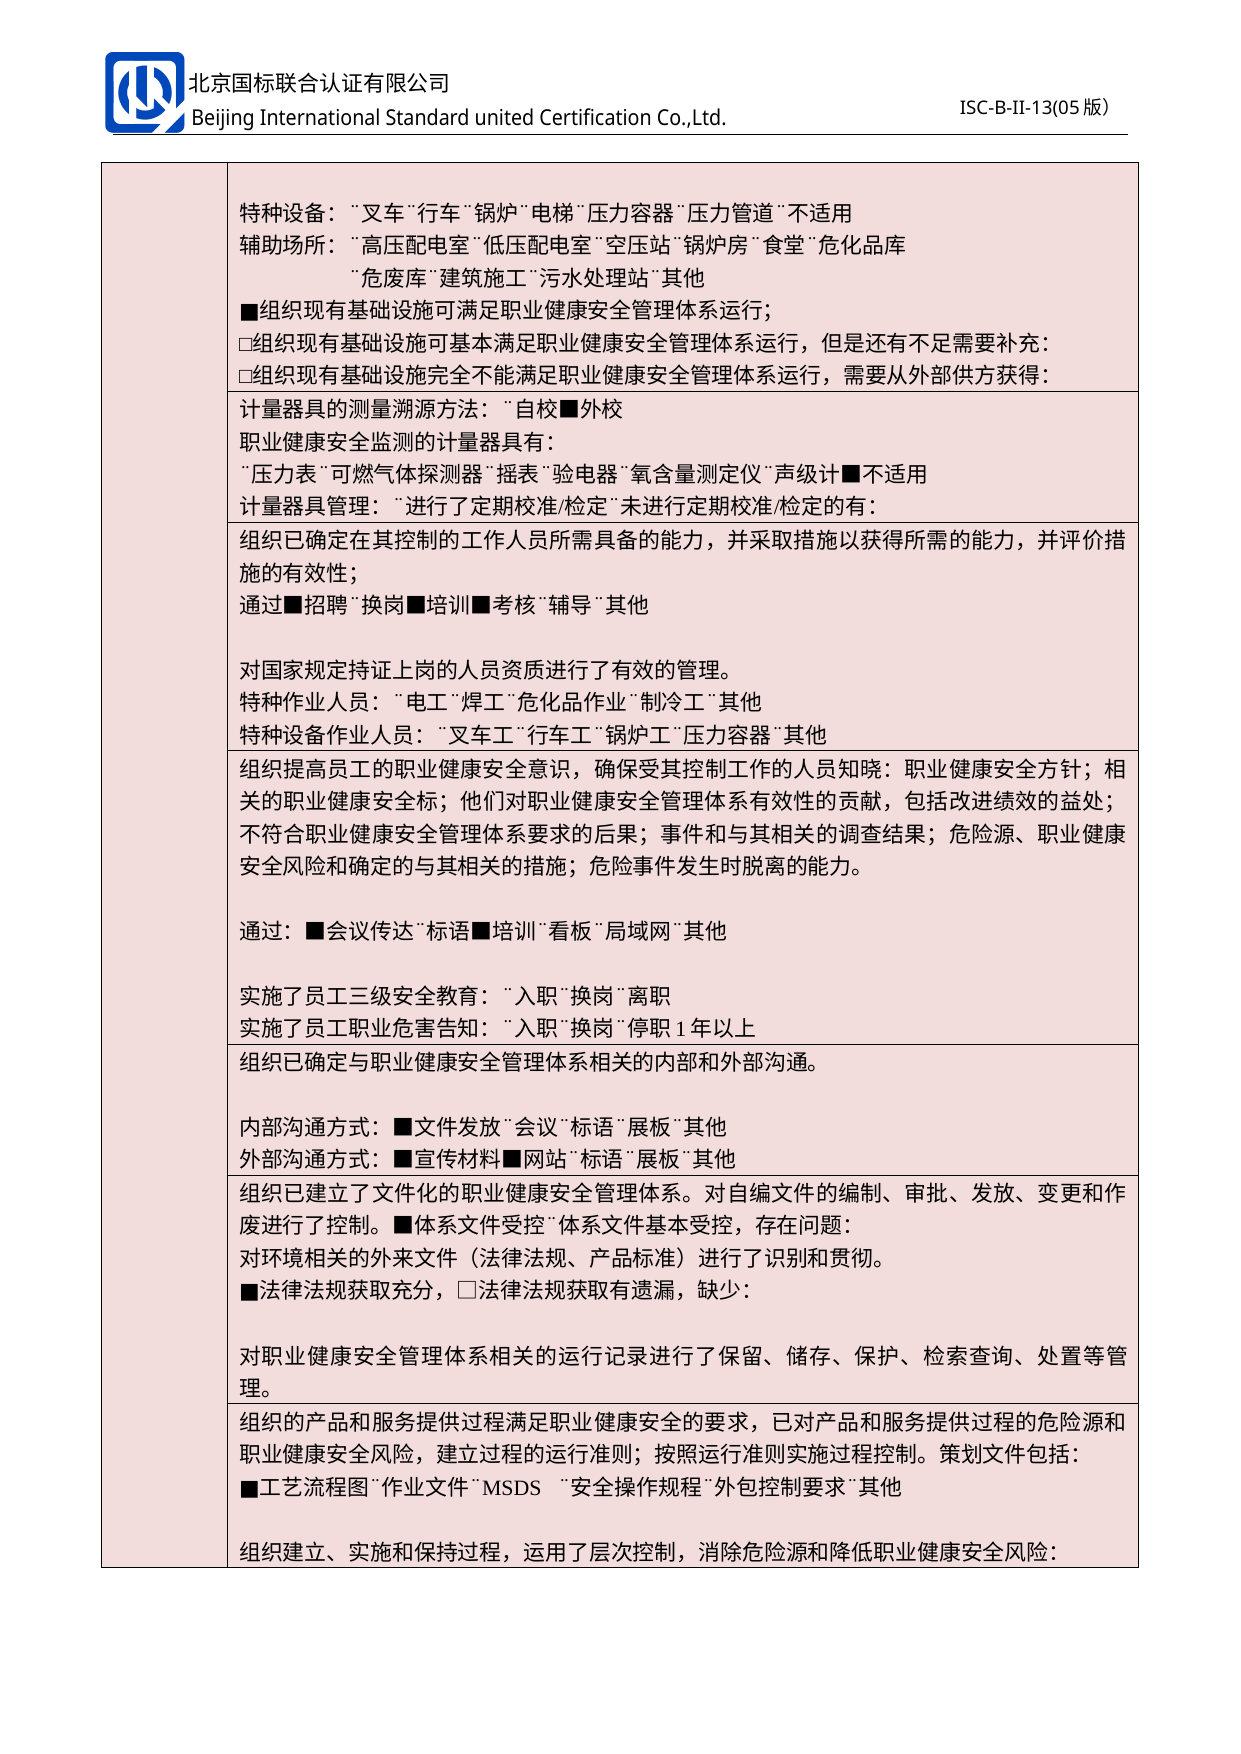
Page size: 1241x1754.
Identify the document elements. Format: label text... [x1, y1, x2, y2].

table_cell 计量器具的测量溯源方法：¨自校■外校 职业健康安全监测的计量器具有： ¨压力表¨可燃气体探测器¨摇表¨验电器¨氧含量测定仪¨声级计■不适用 计量器具管理：¨进行了定期校准/检定¨未进行定期校准/检定的有： [228, 392, 1138, 522]
picture [105, 52, 185, 133]
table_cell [228, 1404, 1138, 1567]
table_cell 组织提高员工的职业健康安全意识，确保受其控制工作的人员知晓：职业健康安全方针；相关的职业健康安全标；他们对职业健康安全管理体系有效性的贡献，包括改进绩效的益处；不符合职业健康安全管理体系要求的后果；事件和与其相关的调查结果；危险源、职业健康安全风险和确定的与其相关的措施；危险事件发生时脱离的能力。 通过：■会议传达¨标语■培训¨看板¨局域网¨其他 实施了员工三级安全教育：¨入职¨换岗¨离职 实施了员工职业危害告知：¨入职¨换岗¨停职1年以上 [228, 751, 1138, 1044]
table_cell 组织已建立了文件化的职业健康安全管理体系。对自编文件的编制、审批、发放、变更和作废进行了控制。■体系文件受控¨体系文件基本受控，存在问题： 对环境相关的外来文件（法律法规、产品标准）进行了识别和贯彻。 ■法律法规获取充分，□法律法规获取有遗漏，缺少： 对职业健康安全管理体系相关的运行记录进行了保留、储存、保护、检索查询、处置等管理。 [228, 1176, 1138, 1403]
table_cell 组织已确定与职业健康安全管理体系相关的内部和外部沟通。 内部沟通方式：■文件发放¨会议¨标语¨展板¨其他 外部沟通方式：■宣传材料■网站¨标语¨展板¨其他 [228, 1045, 1138, 1175]
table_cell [228, 163, 1138, 391]
table_cell 组织已确定在其控制的工作人员所需具备的能力，并采取措施以获得所需的能力，并评价措施的有效性； 通过■招聘¨换岗■培训■考核¨辅导¨其他 对国家规定持证上岗的人员资质进行了有效的管理。 特种作业人员：¨电工¨焊工¨危化品作业¨制冷工¨其他 特种设备作业人员：¨叉车工¨行车工¨锅炉工¨压力容器¨其他 [228, 523, 1138, 750]
